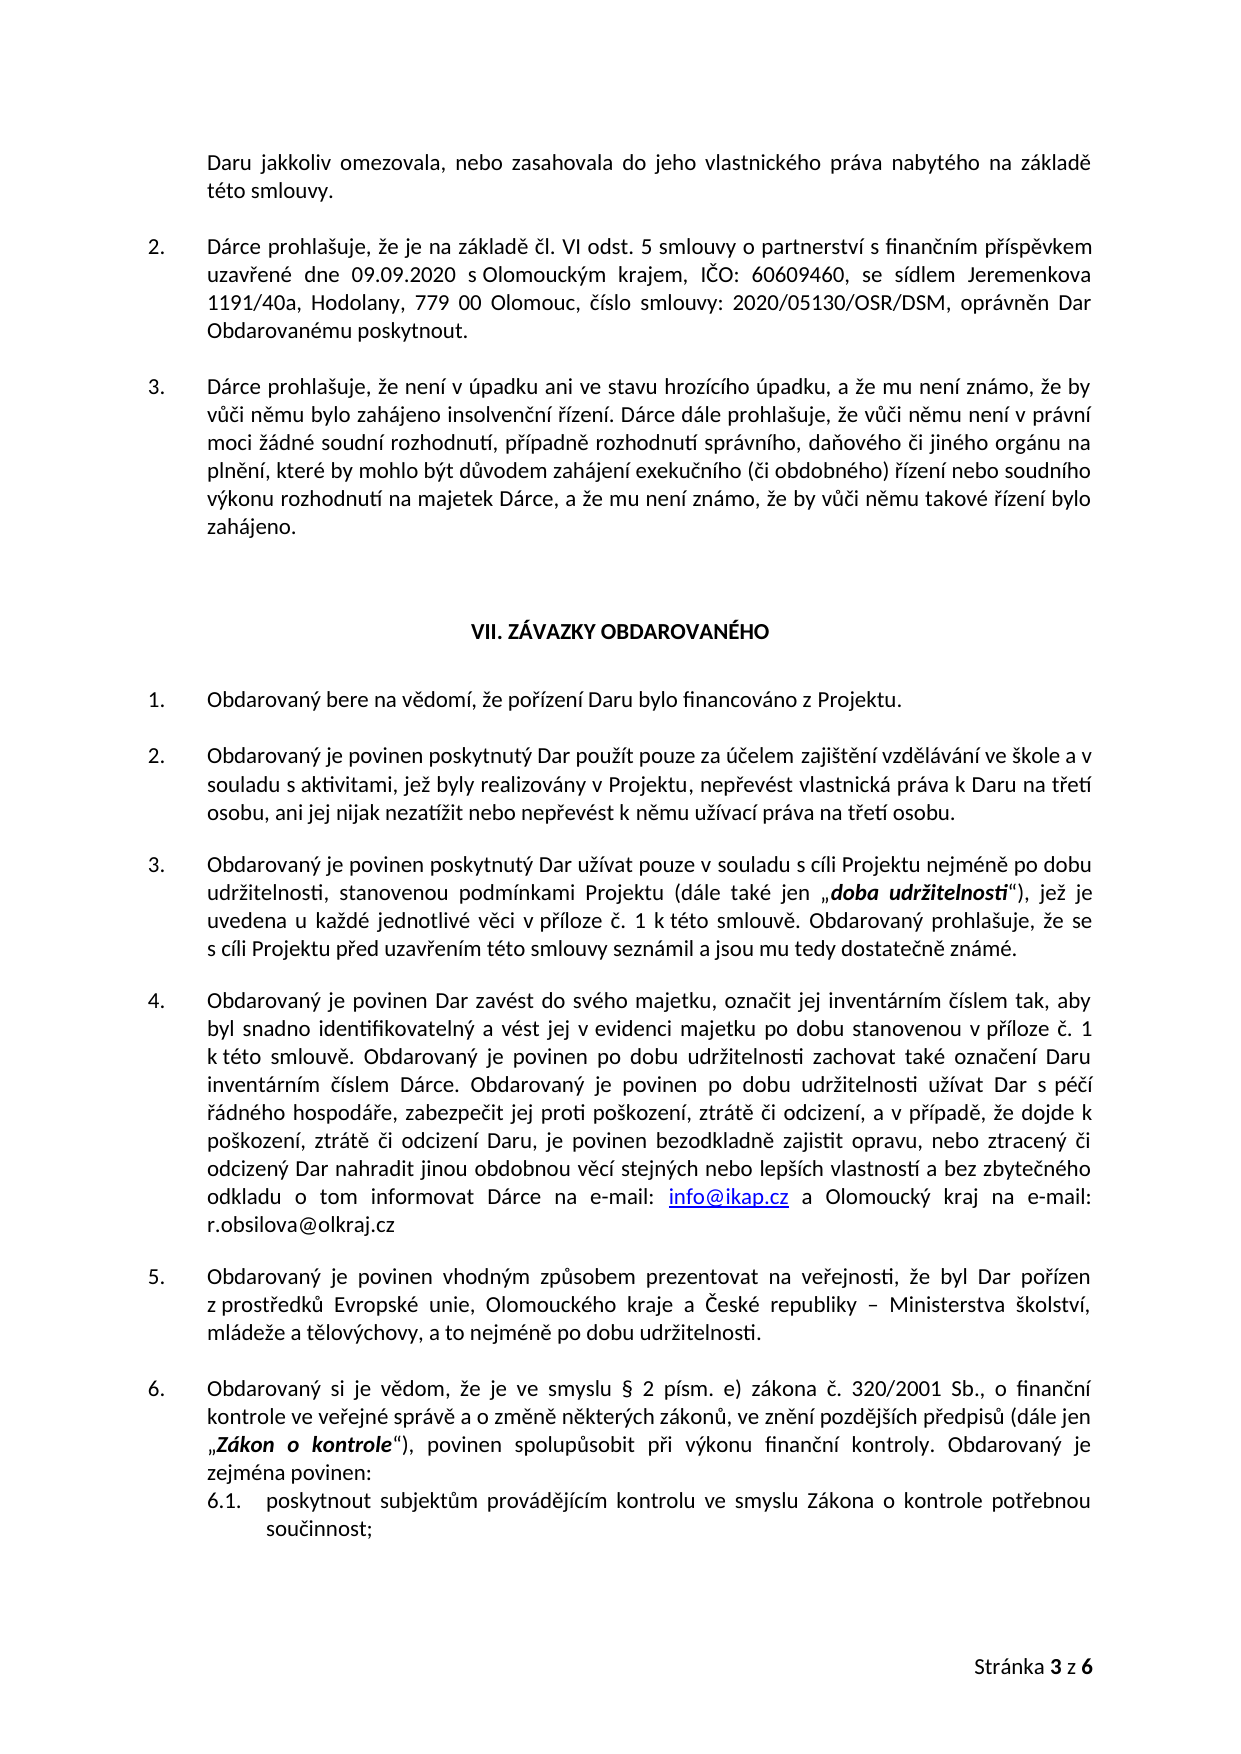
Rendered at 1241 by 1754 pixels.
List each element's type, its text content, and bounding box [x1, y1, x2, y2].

subtitle ZÁVAZKY OBDAROVANÉHO [148, 617, 1092, 645]
list Dárce prohlašuje, že není v úpadku ani ve stavu hrozícího úpadku, a že mu není známo, že by vůči němu bylo zahájeno insolvenční řízení. Dárce dále prohlašuje, že vůči němu není v právní moci žádné soudní rozhodnutí, případně rozhodnutí správního, daňového či jiného orgánu na plnění, které by mohlo být důvodem zahájení exekučního (či obdobného) řízení nebo soudního výkonu rozhodnutí na majetek Dárce, a že mu není známo, že by vůči němu takové řízení bylo zahájeno. [148, 372, 1092, 540]
list Obdarovaný bere na vědomí, že pořízení Daru bylo financováno z Projektu. [148, 686, 1092, 714]
list Obdarovaný si je vědom, že je ve smyslu § 2 písm. e) zákona č. 320/2001 Sb., o finanční kontrole ve veřejné správě a o změně některých zákonů, ve znění pozdějších předpisů (dále jen „Zákon o kontrole“), povinen spolupůsobit při výkonu finanční kontroly. Obdarovaný je zejména povinen: [148, 1374, 1092, 1486]
list Obdarovaný je povinen poskytnutý Dar použít pouze za účelem zajištění vzdělávání ve škole a v souladu s aktivitami, jež byly realizovány v Projektu, nepřevést vlastnická práva k Daru na třetí osobu, ani jej nijak nezatížit nebo nepřevést k němu užívací práva na třetí osobu. [148, 742, 1092, 826]
list Obdarovaný je povinen poskytnutý Dar užívat pouze v souladu s cíli Projektu nejméně po dobu udržitelnosti, stanovenou podmínkami Projektu (dále také jen „doba udržitelnosti“), jež je uvedena u každé jednotlivé věci v příloze č. 1 k této smlouvě. Obdarovaný prohlašuje, že se s cíli Projektu před uzavřením této smlouvy seznámil a jsou mu tedy dostatečně známé. [148, 850, 1092, 962]
list poskytnout subjektům provádějícím kontrolu ve smyslu Zákona o kontrole potřebnou součinnost; [207, 1486, 1092, 1542]
list Obdarovaný je povinen Dar zavést do svého majetku, označit jej inventárním číslem tak, aby byl snadno identifikovatelný a vést jej v evidenci majetku po dobu stanovenou v příloze č. 1 k této smlouvě. Obdarovaný je povinen po dobu udržitelnosti zachovat také označení Daru inventárním číslem Dárce. Obdarovaný je povinen po dobu udržitelnosti užívat Dar s péčí řádného hospodáře, zabezpečit jej proti poškození, ztrátě či odcizení, a v případě, že dojde k poškození, ztrátě či odcizení Daru, je povinen bezodkladně zajistit opravu, nebo ztracený či odcizený Dar nahradit jinou obdobnou věcí stejných nebo lepších vlastností a bez zbytečného odkladu o tom informovat Dárce na e-mail: info@ikap.cz a Olomoucký kraj na e-mail: r.obsilova@olkraj.cz [148, 986, 1092, 1238]
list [148, 148, 1092, 204]
list Obdarovaný je povinen vhodným způsobem prezentovat na veřejnosti, že byl Dar pořízen z prostředků Evropské unie, Olomouckého kraje a České republiky – Ministerstva školství, mládeže a tělovýchovy, a to nejméně po dobu udržitelnosti. [148, 1262, 1092, 1346]
list Dárce prohlašuje, že je na základě čl. VI odst. 5 smlouvy o partnerství s finančním příspěvkem uzavřené dne 09.09.2020 s Olomouckým krajem, IČO: 60609460, se sídlem Jeremenkova 1191/40a, Hodolany, 779 00 Olomouc, číslo smlouvy: 2020/05130/OSR/DSM, oprávněn Dar Obdarovanému poskytnout. [148, 232, 1092, 344]
